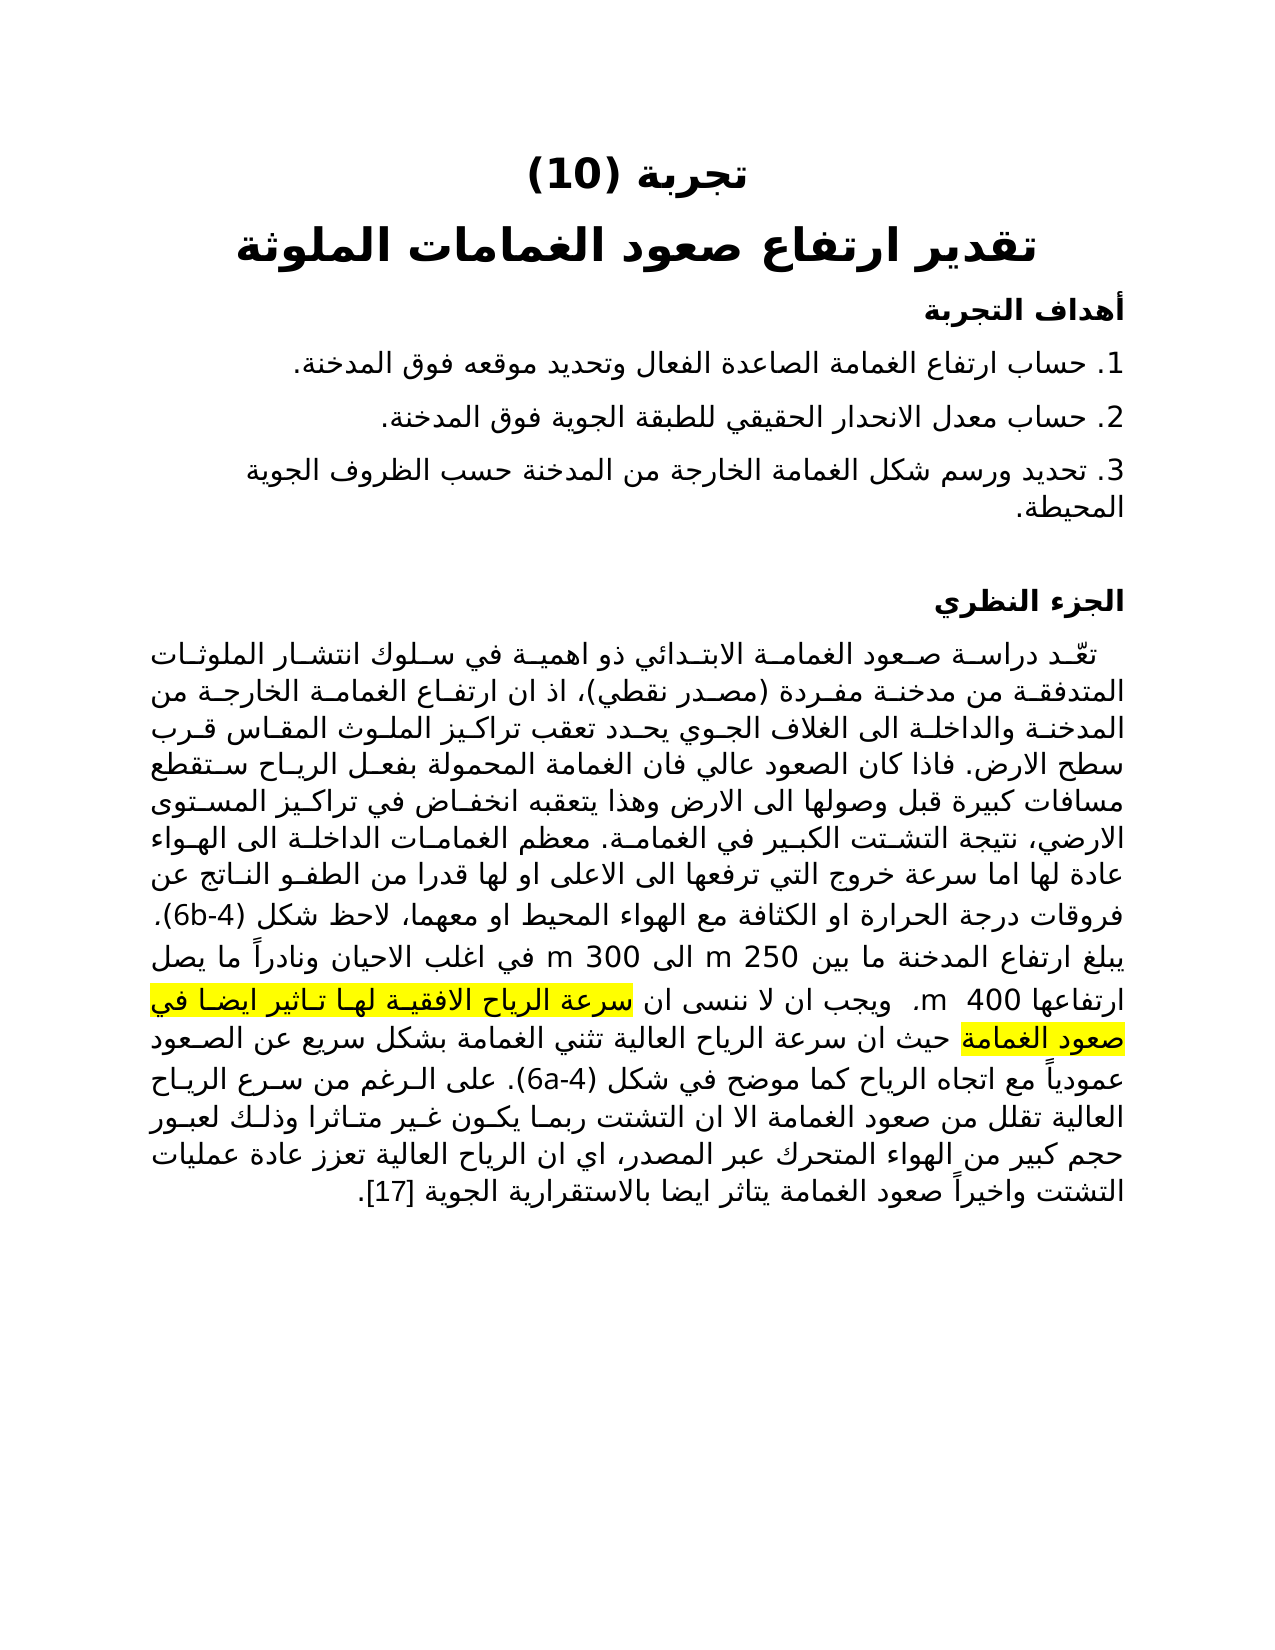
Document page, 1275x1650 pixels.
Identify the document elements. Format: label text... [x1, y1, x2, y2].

text 3. تحديد ورسم شكل الغمامة الخارجة من المدخنة حسب الظروف الجوية المحيطة. [150, 453, 1125, 524]
text تعّد دراسة صعود الغمامة الابتدائي ذو اهمية في سلوك انتشار الملوثات المتدفقة من مدخنة مفردة (مصدر نقطي)، اذ ان ارتفاع الغمامة الخارجة من المدخنة والداخلة الى الغلاف الجوي يحدد تعقب تراكيز الملوث المقاس قرب سطح الارض. فاذا كان الصعود عالي فان الغمامة المحمولة بفعل الرياح ستقطع مسافات كبيرة قبل وصولها الى الارض وهذا يتعقبه انخفاض في تراكيز المستوى الارضي، نتيجة التشتت الكبير في الغمامة. معظم الغمامات الداخلة الى الهواء عادة لها اما سرعة خروج التي ترفعها الى الاعلى او لها قدرا من الطفو الناتج عن فروقات درجة الحرارة او الكثافة مع الهواء المحيط او معهما، لاحظ شكل (6b-4). يبلغ ارتفاع المدخنة ما بين 250 m الى 300 m في اغلب الاحيان ونادراً ما يصل ارتفاعها 400 m. ويجب ان لا ننسى ان سرعة الرياح الافقية لها تاثير ايضا في صعود الغمامة حيث ان سرعة الرياح العالية تثني الغمامة بشكل سريع عن الصعود عمودياً مع اتجاه الرياح كما موضح في شكل (6a-4). على الرغم من سرع الرياح العالية تقلل من صعود الغمامة الا ان التشتت ربما يكون غير متاثرا وذلك لعبور حجم كبير من الهواء المتحرك عبر المصدر، اي ان الرياح العالية تعزز عادة عمليات التشتت واخيراً صعود الغمامة يتاثر ايضا بالاستقرارية الجوية . [150, 638, 1125, 1208]
text أهداف التجربة [150, 293, 1125, 327]
text 1. حساب ارتفاع الغمامة الصاعدة الفعال وتحديد موقعه فوق المدخنة. [150, 347, 1125, 381]
text تقدير ارتفاع صعود الغمامات الملوثة [150, 219, 1125, 272]
text 2. حساب معدل الانحدار الحقيقي للطبقة الجوية فوق المدخنة. [150, 400, 1125, 434]
text تجربة (10) [150, 150, 1125, 198]
text الجزء النظري [150, 584, 1125, 618]
